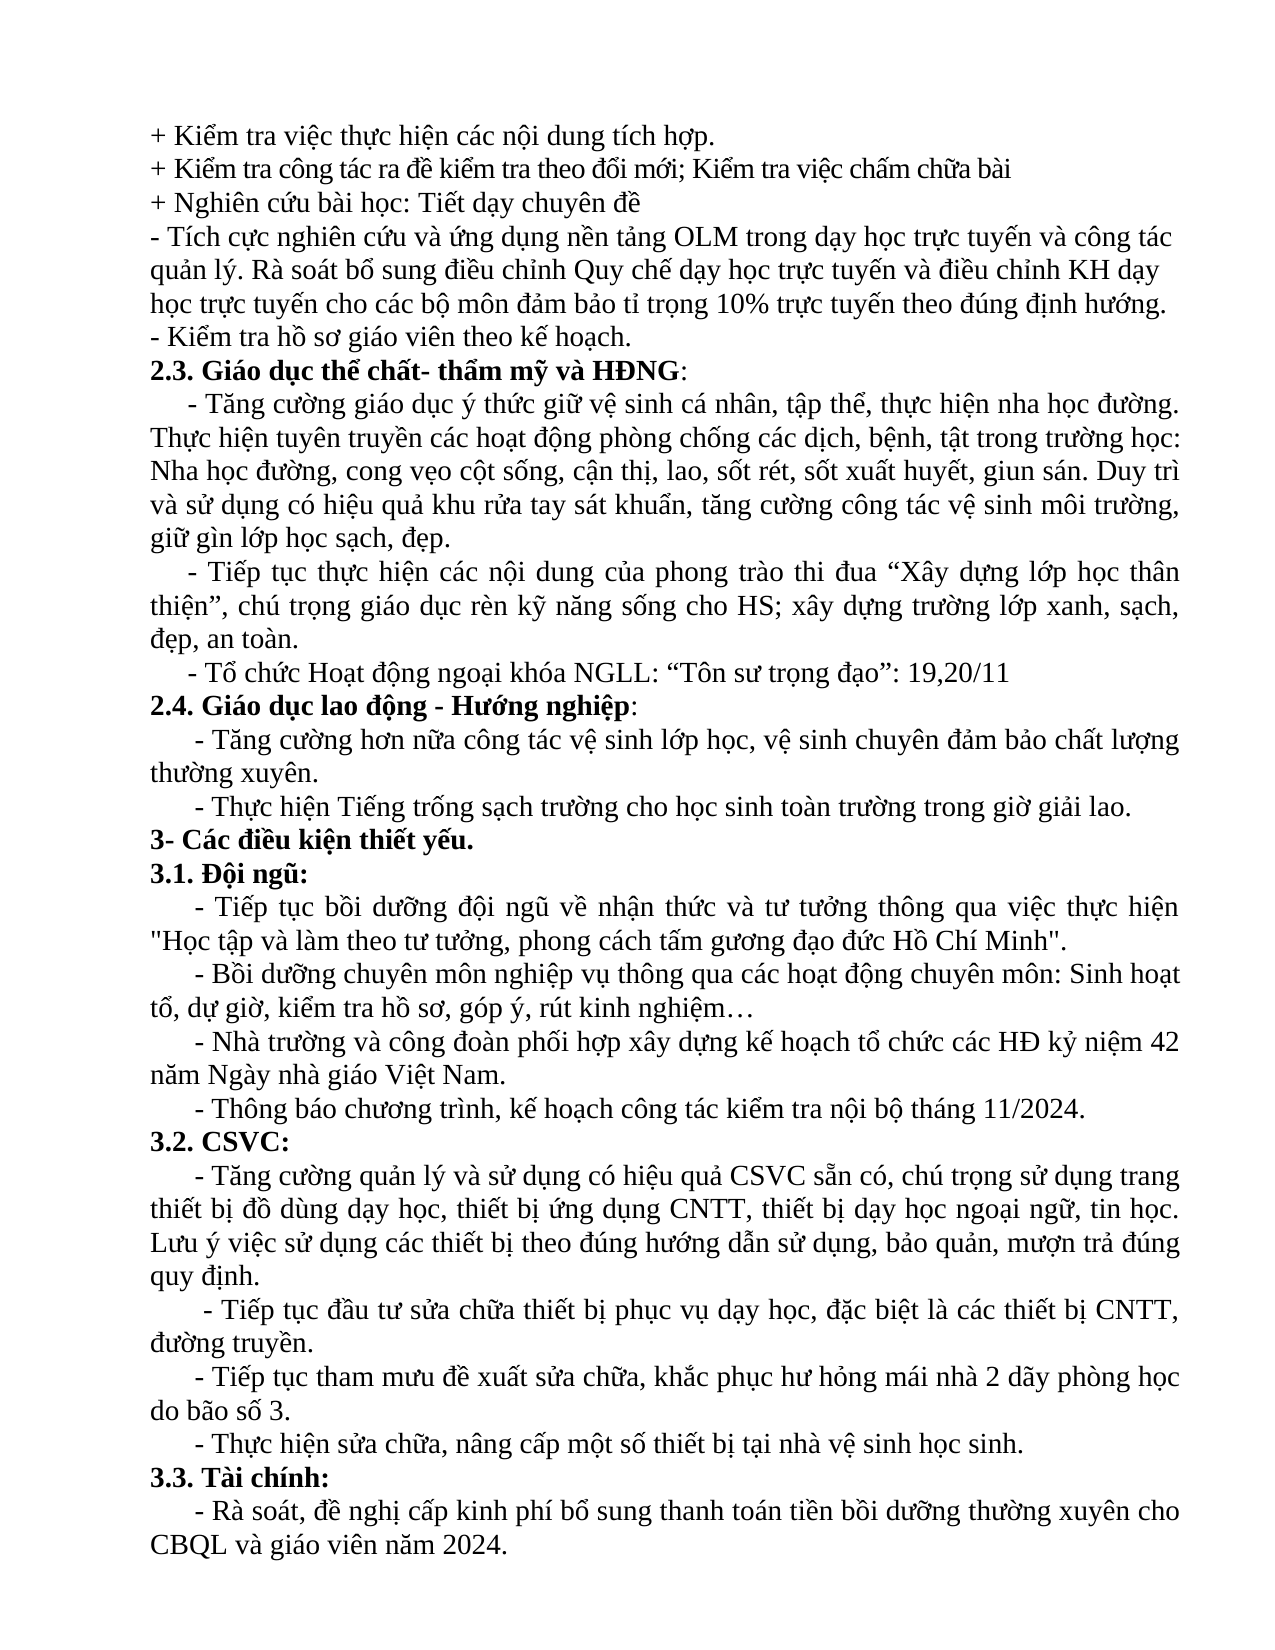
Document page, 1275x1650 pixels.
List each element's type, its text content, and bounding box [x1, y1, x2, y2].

text - Thông báo chương trình, kế hoạch công tác kiểm tra nội bộ tháng 11/2024. [150, 1091, 1181, 1124]
text 2.4. Giáo dục lao động - Hướng nghiệp: [150, 688, 1181, 722]
text - Kiểm tra hồ sơ giáo viên theo kế hoạch. [150, 319, 1181, 353]
text - Tiếp tục bồi dưỡng đội ngũ về nhận thức và tư tưởng thông qua việc thực hiện "Học tập và làm theo tư tưởng, phong cách tấm gương đạo đức Hồ Chí Minh". [150, 889, 1181, 957]
text - Thực hiện Tiếng trống sạch trường cho học sinh toàn trường trong giờ giải lao. [150, 789, 1181, 822]
text - Tăng cường hơn nữa công tác vệ sinh lớp học, vệ sinh chuyên đảm bảo chất lượng thường xuyên. [150, 722, 1181, 789]
text - Tăng cường giáo dục ý thức giữ vệ sinh cá nhân, tập thể, thực hiện nha học đường. Thực hiện tuyên truyền các hoạt động phòng chống các dịch, bệnh, tật trong trường học: Nha học đường, cong vẹo cột sống, cận thị, lao, sốt rét, sốt xuất huyết, giun sán. Duy trì và sử dụng có hiệu quả khu rửa tay sát khuẩn, tăng cường công tác vệ sinh môi trường, giữ gìn lớp học sạch, đẹp. [150, 386, 1181, 554]
text + Kiểm tra công tác ra đề kiểm tra theo đổi mới; Kiểm tra việc chấm chữa bài [150, 152, 1181, 185]
text - Tăng cường quản lý và sử dụng có hiệu quả CSVC sẵn có, chú trọng sử dụng trang thiết bị đồ dùng dạy học, thiết bị ứng dụng CNTT, thiết bị dạy học ngoại ngữ, tin học. Lưu ý việc sử dụng các thiết bị theo đúng hướng dẫn sử dụng, bảo quản, mượn trả đúng quy định. [150, 1158, 1181, 1292]
text - Thực hiện sửa chữa, nâng cấp một số thiết bị tại nhà vệ sinh học sinh. [150, 1426, 1181, 1460]
text 3.1. Đội ngũ: [150, 856, 1181, 889]
text - Bồi dưỡng chuyên môn nghiệp vụ thông qua các hoạt động chuyên môn: Sinh hoạt tổ, dự giờ, kiểm tra hồ sơ, góp ý, rút kinh nghiệm… [150, 957, 1181, 1024]
text 3- Các điều kiện thiết yếu. [150, 822, 1181, 856]
text - Rà soát, đề nghị cấp kinh phí bổ sung thanh toán tiền bồi dưỡng thường xuyên cho CBQL và giáo viên năm 2024. [150, 1493, 1181, 1560]
text + Nghiên cứu bài học: Tiết dạy chuyên đề [150, 185, 1181, 219]
text 2.3. Giáo dục thể chất- thẩm mỹ và HĐNG: [150, 353, 1181, 386]
text 3.3. Tài chính: [150, 1460, 1181, 1493]
text - Tiếp tục đầu tư sửa chữa thiết bị phục vụ dạy học, đặc biệt là các thiết bị CNTT, đường truyền. [150, 1292, 1181, 1359]
text - Tích cực nghiên cứu và ứng dụng nền tảng OLM trong dạy học trực tuyến và công tác quản lý. Rà soát bổ sung điều chỉnh Quy chế dạy học trực tuyến và điều chỉnh KH dạy học trực tuyến cho các bộ môn đảm bảo tỉ trọng 10% trực tuyến theo đúng định hướng. [150, 219, 1181, 319]
text - Nhà trường và công đoàn phối hợp xây dựng kế hoạch tổ chức các HĐ kỷ niệm 42 năm Ngày nhà giáo Việt Nam. [150, 1024, 1181, 1091]
text - Tiếp tục thực hiện các nội dung của phong trào thi đua “Xây dựng lớp học thân thiện”, chú trọng giáo dục rèn kỹ năng sống cho HS; xây dựng trường lớp xanh, sạch, đẹp, an toàn. [150, 554, 1181, 655]
text - Tiếp tục tham mưu đề xuất sửa chữa, khắc phục hư hỏng mái nhà 2 dãy phòng học do bão số 3. [150, 1359, 1181, 1426]
text + Kiểm tra việc thực hiện các nội dung tích hợp. [150, 118, 1181, 152]
text 3.2. CSVC: [150, 1124, 1181, 1158]
text - Tổ chức Hoạt động ngoại khóa NGLL: “Tôn sư trọng đạo”: 19,20/11 [150, 655, 1181, 688]
